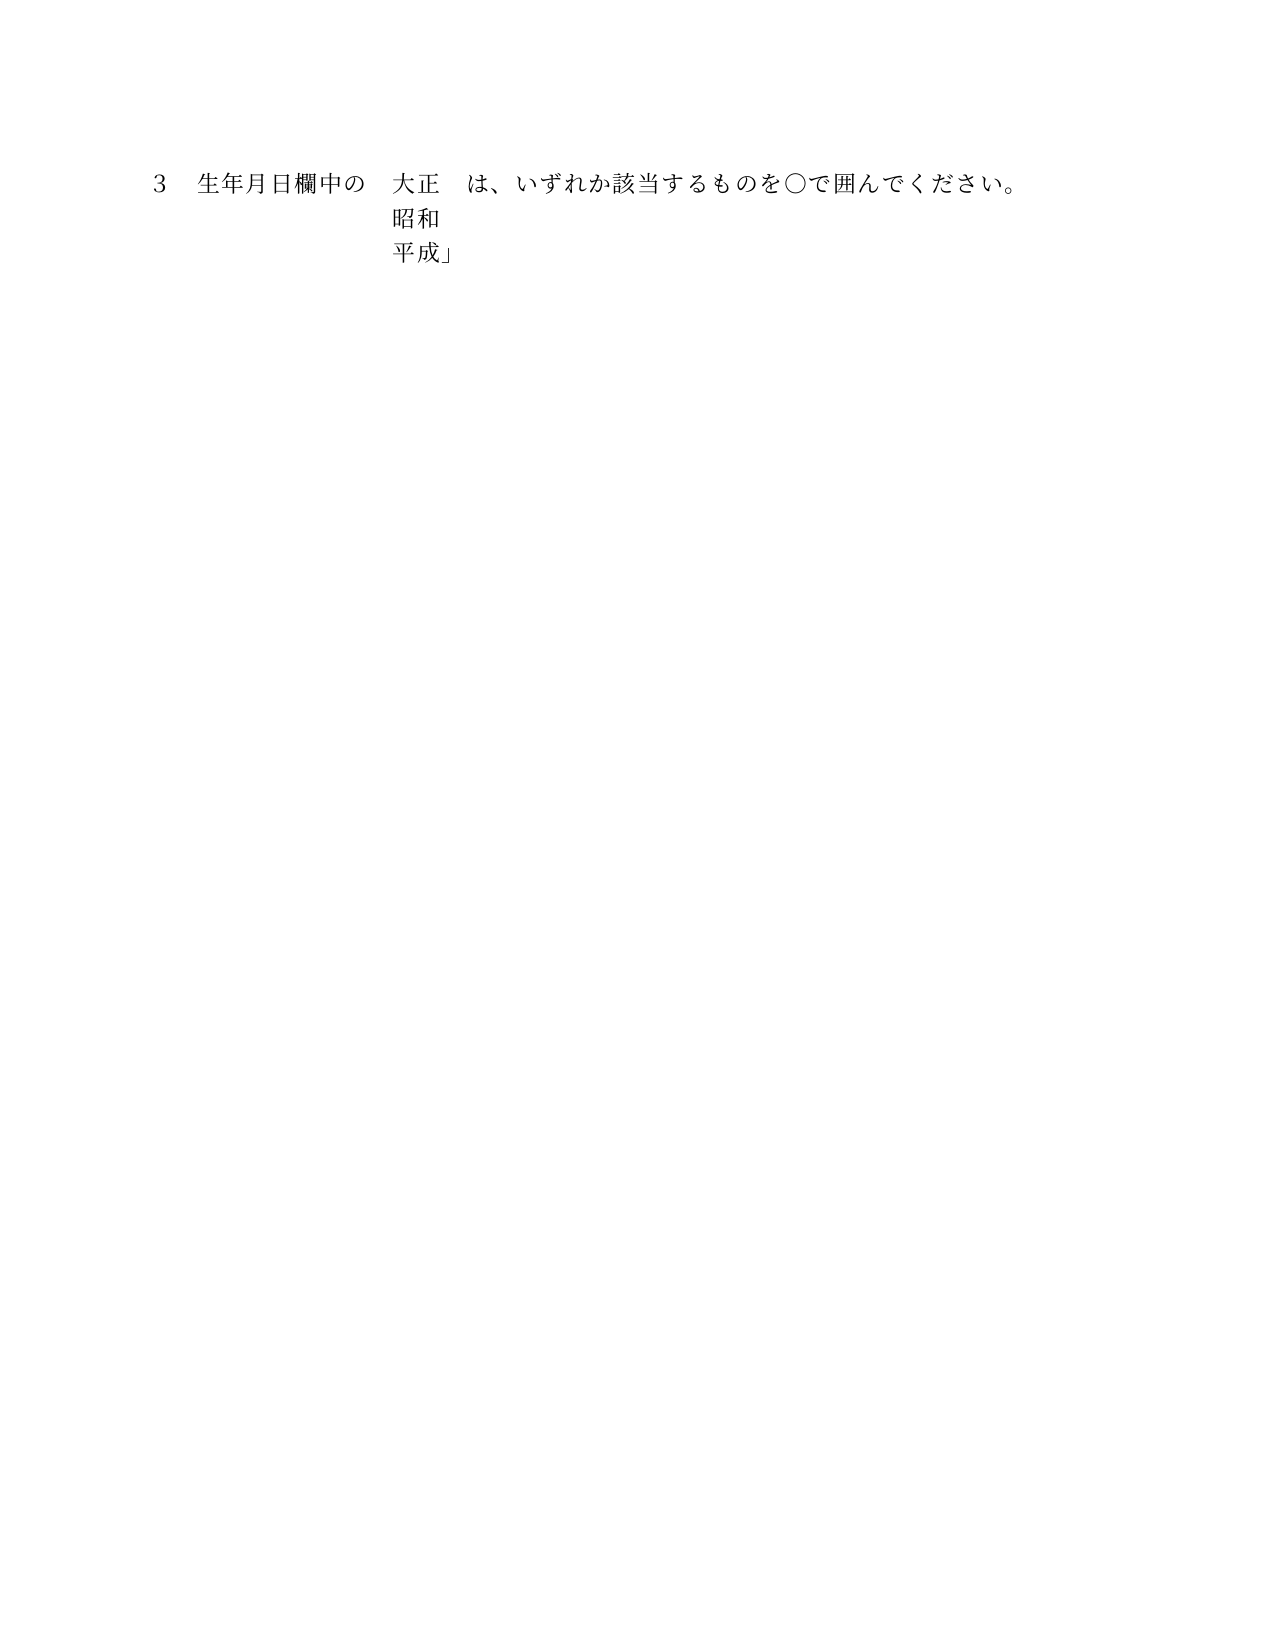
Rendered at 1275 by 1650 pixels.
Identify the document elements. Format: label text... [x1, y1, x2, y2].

text 平成」 [148, 234, 1127, 269]
text 昭和 [148, 200, 1127, 234]
text ３ 生年月日欄中の 大正 は、いずれか該当するものを○で囲んでください。 [148, 165, 1127, 200]
